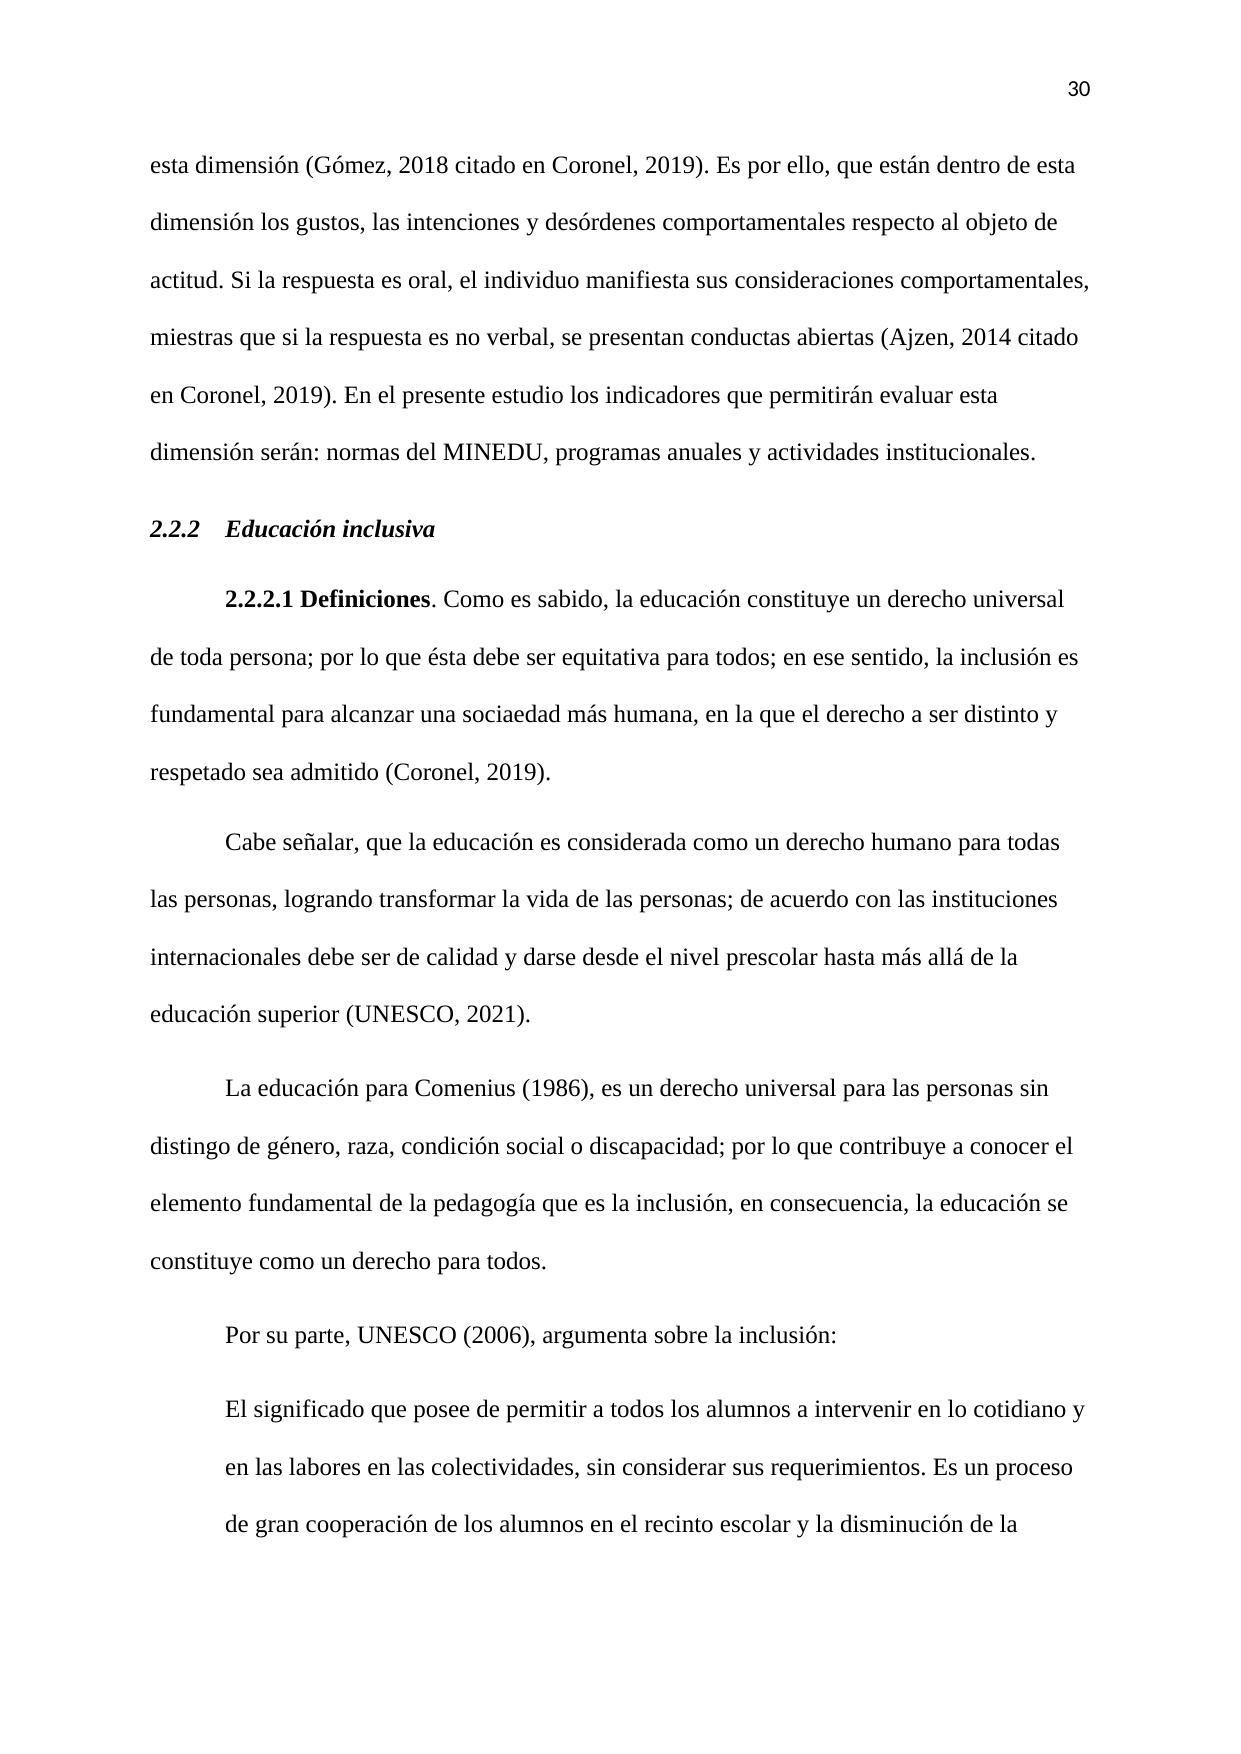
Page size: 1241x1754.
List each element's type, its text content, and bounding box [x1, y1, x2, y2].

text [225, 1394, 1090, 1538]
text Por su parte, UNESCO (2006), argumenta sobre la inclusión: [150, 1320, 1090, 1349]
text 2.2.2.1 Definiciones. Como es sabido, la educación constituye un derecho universal de toda persona; por lo que ésta debe ser equitativa para todos; en ese sentido, la inclusión es fundamental para alcanzar una sociaedad más humana, en la que el derecho a ser distinto y respetado sea admitido (Coronel, 2019). [150, 584, 1090, 785]
subtitle Educación inclusiva [150, 514, 1090, 543]
text Cabe señalar, que la educación es considerada como un derecho humano para todas las personas, logrando transformar la vida de las personas; de acuerdo con las instituciones internacionales debe ser de calidad y darse desde el nivel prescolar hasta más allá de la educación superior (UNESCO, 2021). [150, 827, 1090, 1028]
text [150, 150, 1090, 466]
text La educación para Comenius (1986), es un derecho universal para las personas sin distingo de género, raza, condición social o discapacidad; por lo que contribuye a conocer el elemento fundamental de la pedagogía que es la inclusión, en consecuencia, la educación se constituye como un derecho para todos. [150, 1073, 1090, 1274]
